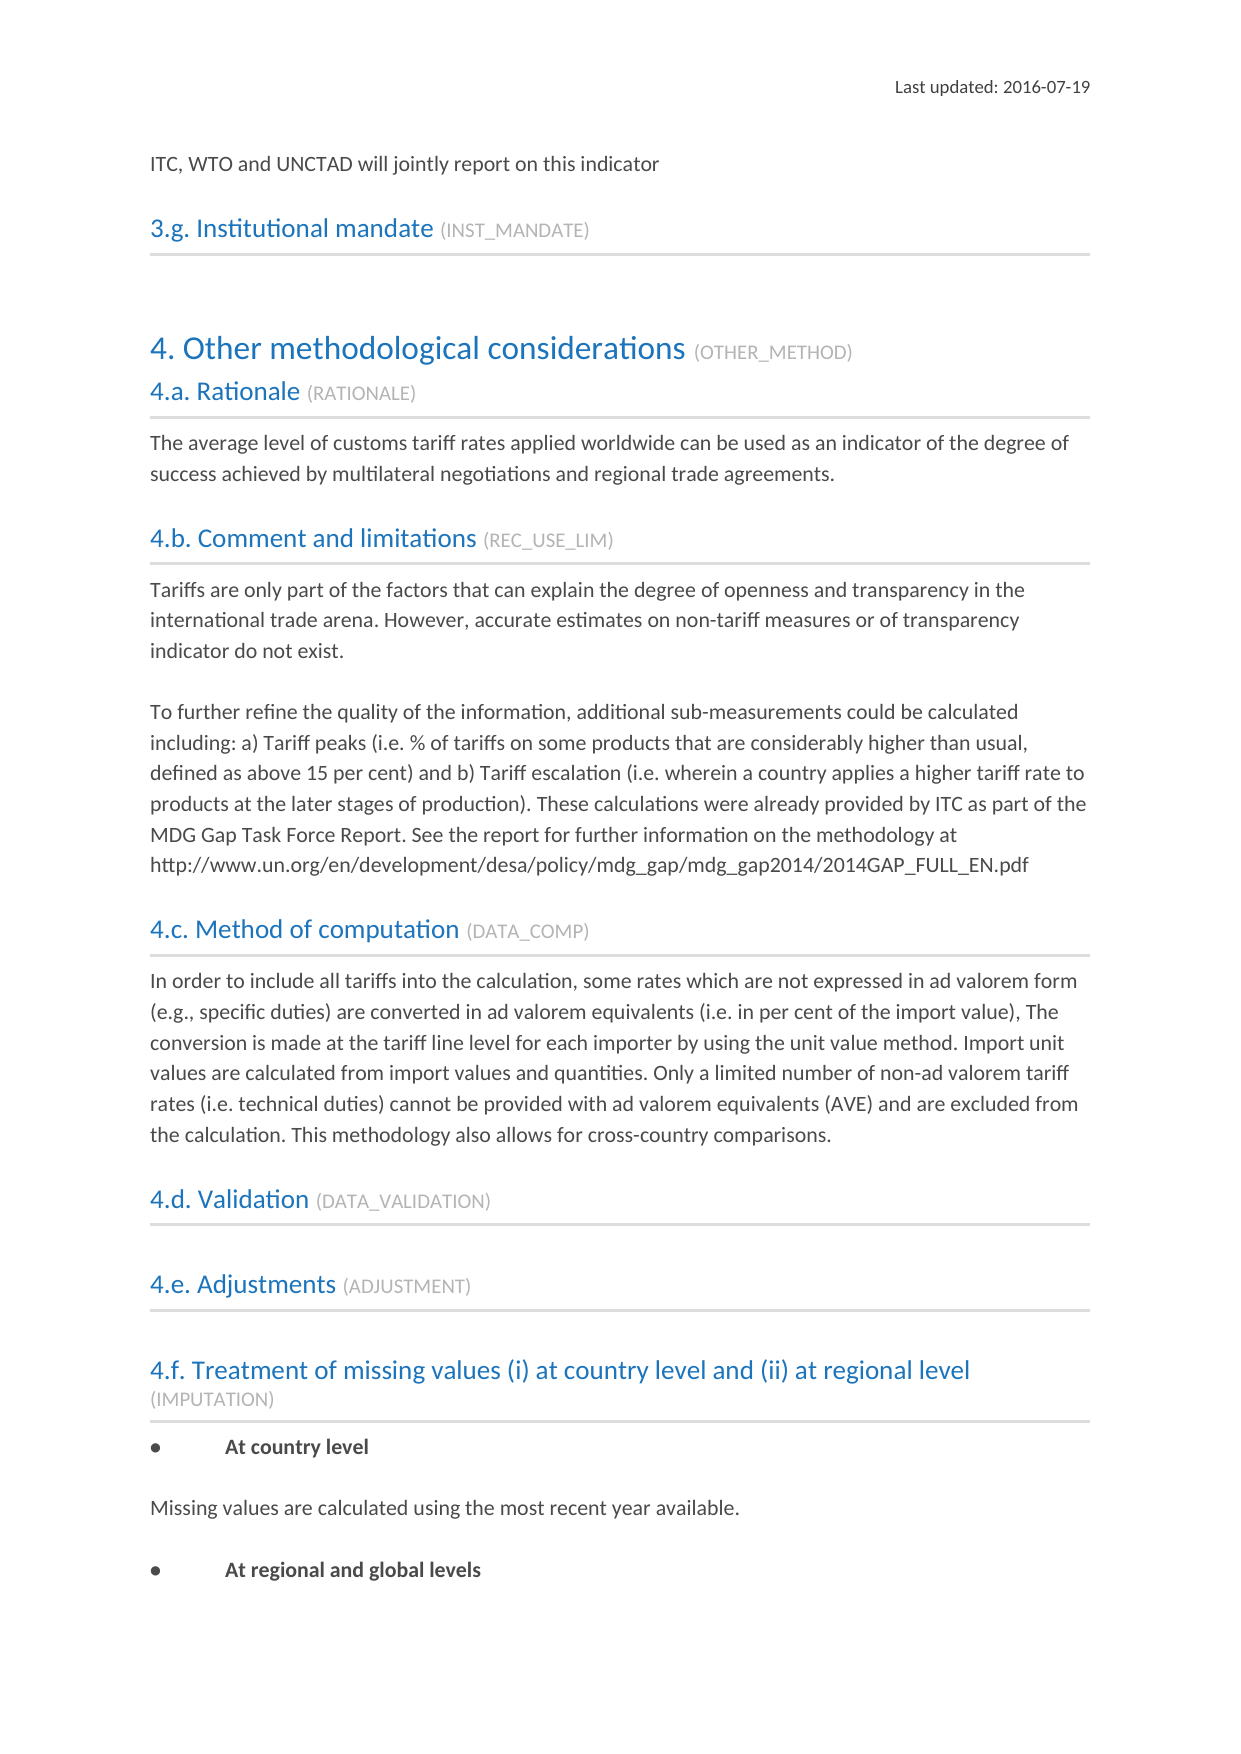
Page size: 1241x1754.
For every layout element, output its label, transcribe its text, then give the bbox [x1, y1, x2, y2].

text 4. Other methodological considerations (OTHER_METHOD) [150, 327, 1090, 368]
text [150, 1494, 1090, 1521]
text Tariffs are only part of the factors that can explain the degree of openness and transparency in the international trade arena. However, accurate estimates on non-tariff measures or of transparency indicator do not exist. [150, 576, 1090, 664]
text 4.c. Method of computation (DATA_COMP) [150, 913, 1090, 954]
text • At country level [150, 1433, 1090, 1460]
text In order to include all tariffs into the calculation, some rates which are not expressed in ad valorem form (e.g., specific duties) are converted in ad valorem equivalents (i.e. in per cent of the import value), The conversion is made at the tariff line level for each importer by using the unit value method. Import unit values are calculated from import values and quantities. Only a limited number of non-ad valorem tariff rates (i.e. technical duties) cannot be provided with ad valorem equivalents (AVE) and are excluded from the calculation. This methodology also allows for cross-country comparisons. [150, 968, 1090, 1147]
text ITC, WTO and UNCTAD will jointly report on this indicator [150, 150, 1090, 177]
text 4.a. Rationale (RATIONALE) [150, 374, 1090, 416]
text • At regional and global levels [150, 1556, 1090, 1582]
text 4.b. Comment and limitations (REC_USE_LIM) [150, 521, 1090, 562]
text 4.e. Adjustments (ADJUSTMENT) [150, 1267, 1090, 1309]
text 3.g. Institutional mandate (INST_MANDATE) [150, 211, 1090, 253]
text 4.f. Treatment of missing values (i) at country level and (ii) at regional level (IMPUTATION) [150, 1353, 1090, 1420]
text To further refine the quality of the information, additional sub-measurements could be calculated including: a) Tariff peaks (i.e. % of tariffs on some products that are considerably higher than usual, defined as above 15 per cent) and b) Tariff escalation (i.e. wherein a country applies a higher tariff rate to products at the later stages of production). These calculations were already provided by ITC as part of the MDG Gap Task Force Report. See the report for further information on the methodology at http://www.un.org/en/development/desa/policy/mdg_gap/mdg_gap2014/2014GAP_FULL_EN.pdf [150, 698, 1090, 878]
text The average level of customs tariff rates applied worldwide can be used as an indicator of the degree of success achieved by multilateral negotiations and regional trade agreements. [150, 429, 1090, 486]
text 4.d. Validation (DATA_VALIDATION) [150, 1182, 1090, 1223]
